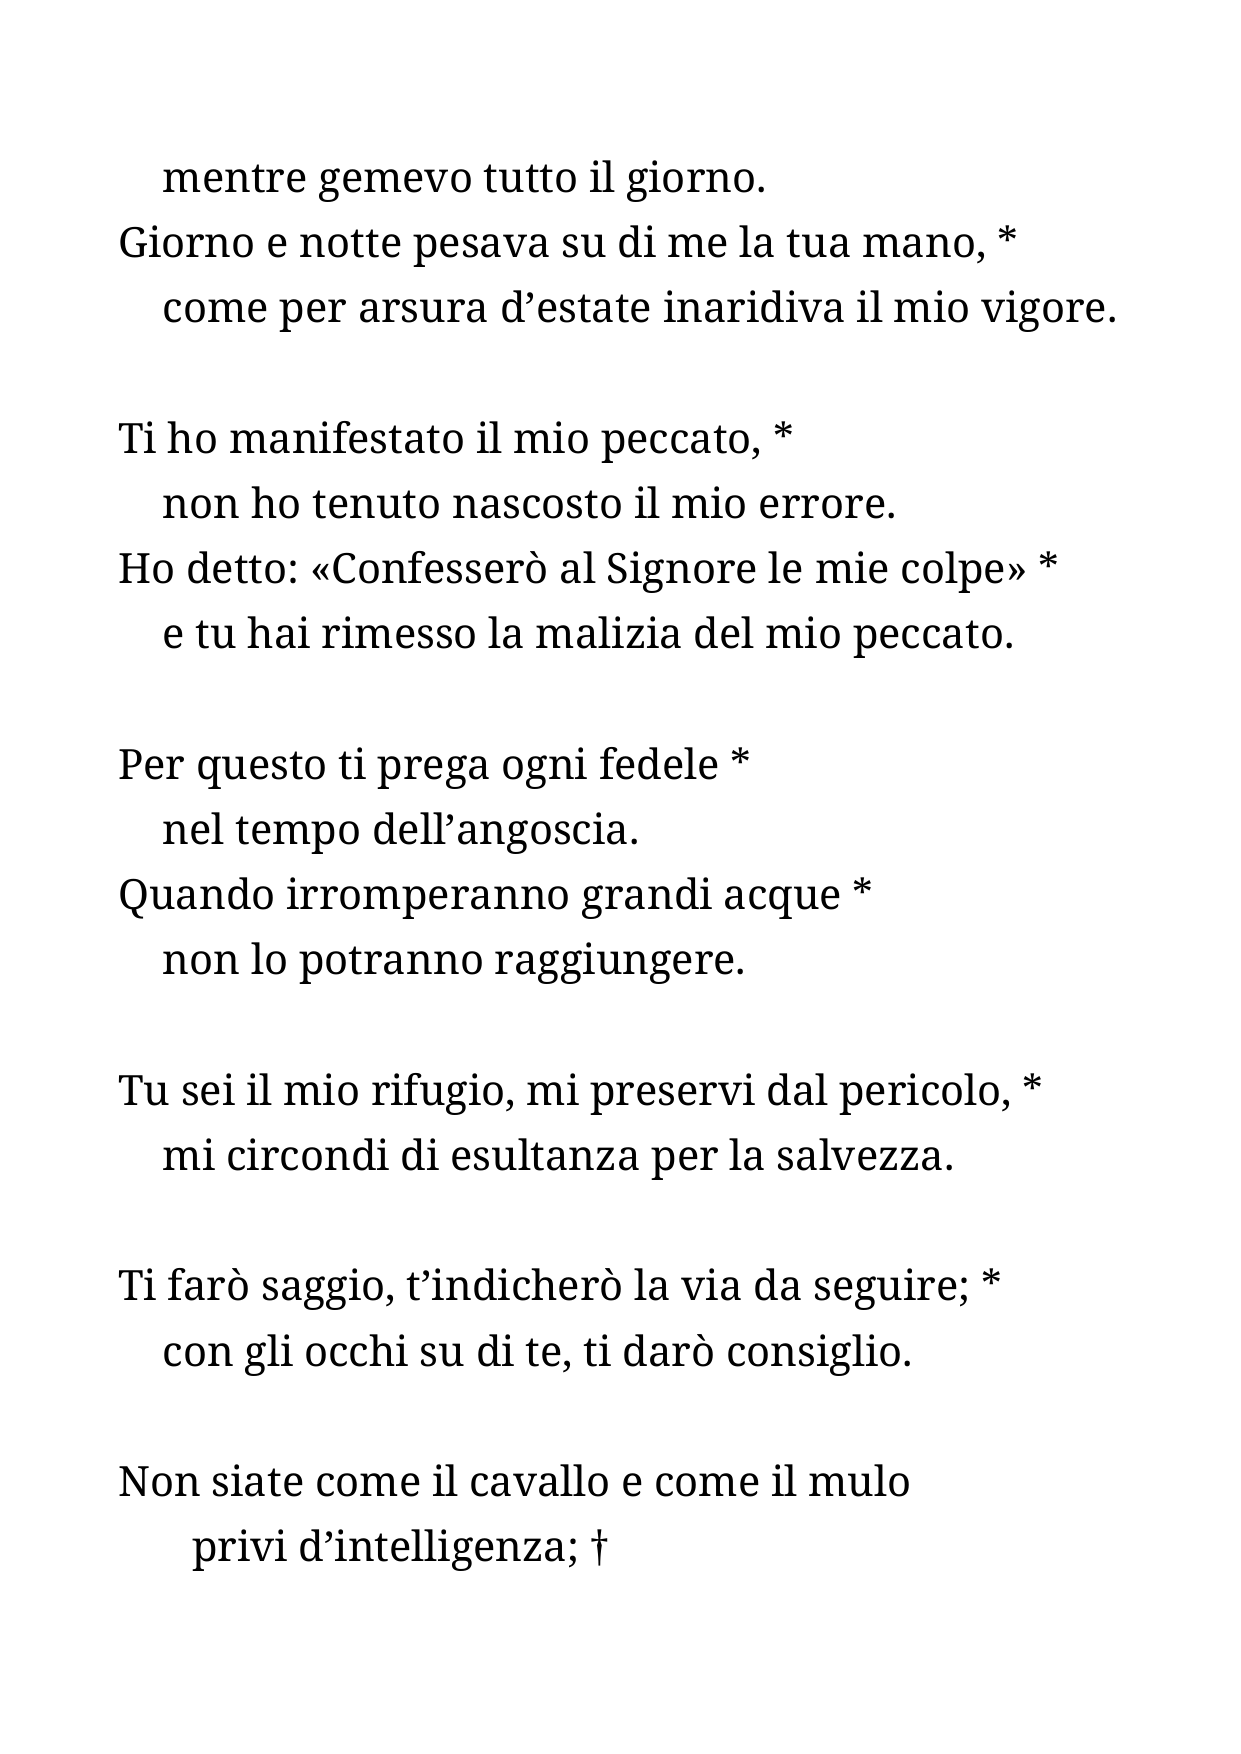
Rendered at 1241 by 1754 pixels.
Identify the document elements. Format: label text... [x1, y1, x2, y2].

text Non siate come il cavallo e come il mulo [118, 1452, 1122, 1508]
text Ho detto: «Confesserò al Signore le mie colpe» * [118, 539, 1122, 596]
text e tu hai rimesso la malizia del mio peccato. [118, 604, 1122, 661]
text con gli occhi su di te, ti darò consiglio. [118, 1321, 1122, 1378]
text privi d’intelligenza; † [147, 1517, 1122, 1574]
text mi circondi di esultanza per la salvezza. [118, 1126, 1122, 1182]
text mentre gemevo tutto il giorno. [118, 148, 1122, 204]
text Ti farò saggio, t’indicherò la via da seguire; * [118, 1256, 1122, 1313]
text Per questo ti prega ogni fedele * [118, 734, 1122, 791]
text non lo potranno raggiungere. [118, 930, 1122, 987]
text non ho tenuto nascosto il mio errore. [118, 474, 1122, 530]
text come per arsura d’estate inaridiva il mio vigore. [118, 278, 1122, 335]
text Tu sei il mio rifugio, mi preservi dal pericolo, * [118, 1061, 1122, 1117]
text Ti ho manifestato il mio peccato, * [118, 408, 1122, 465]
text Quando irromperanno grandi acque * [118, 865, 1122, 922]
text nel tempo dell’angoscia. [118, 800, 1122, 856]
text Giorno e notte pesava su di me la tua mano, * [118, 213, 1122, 269]
